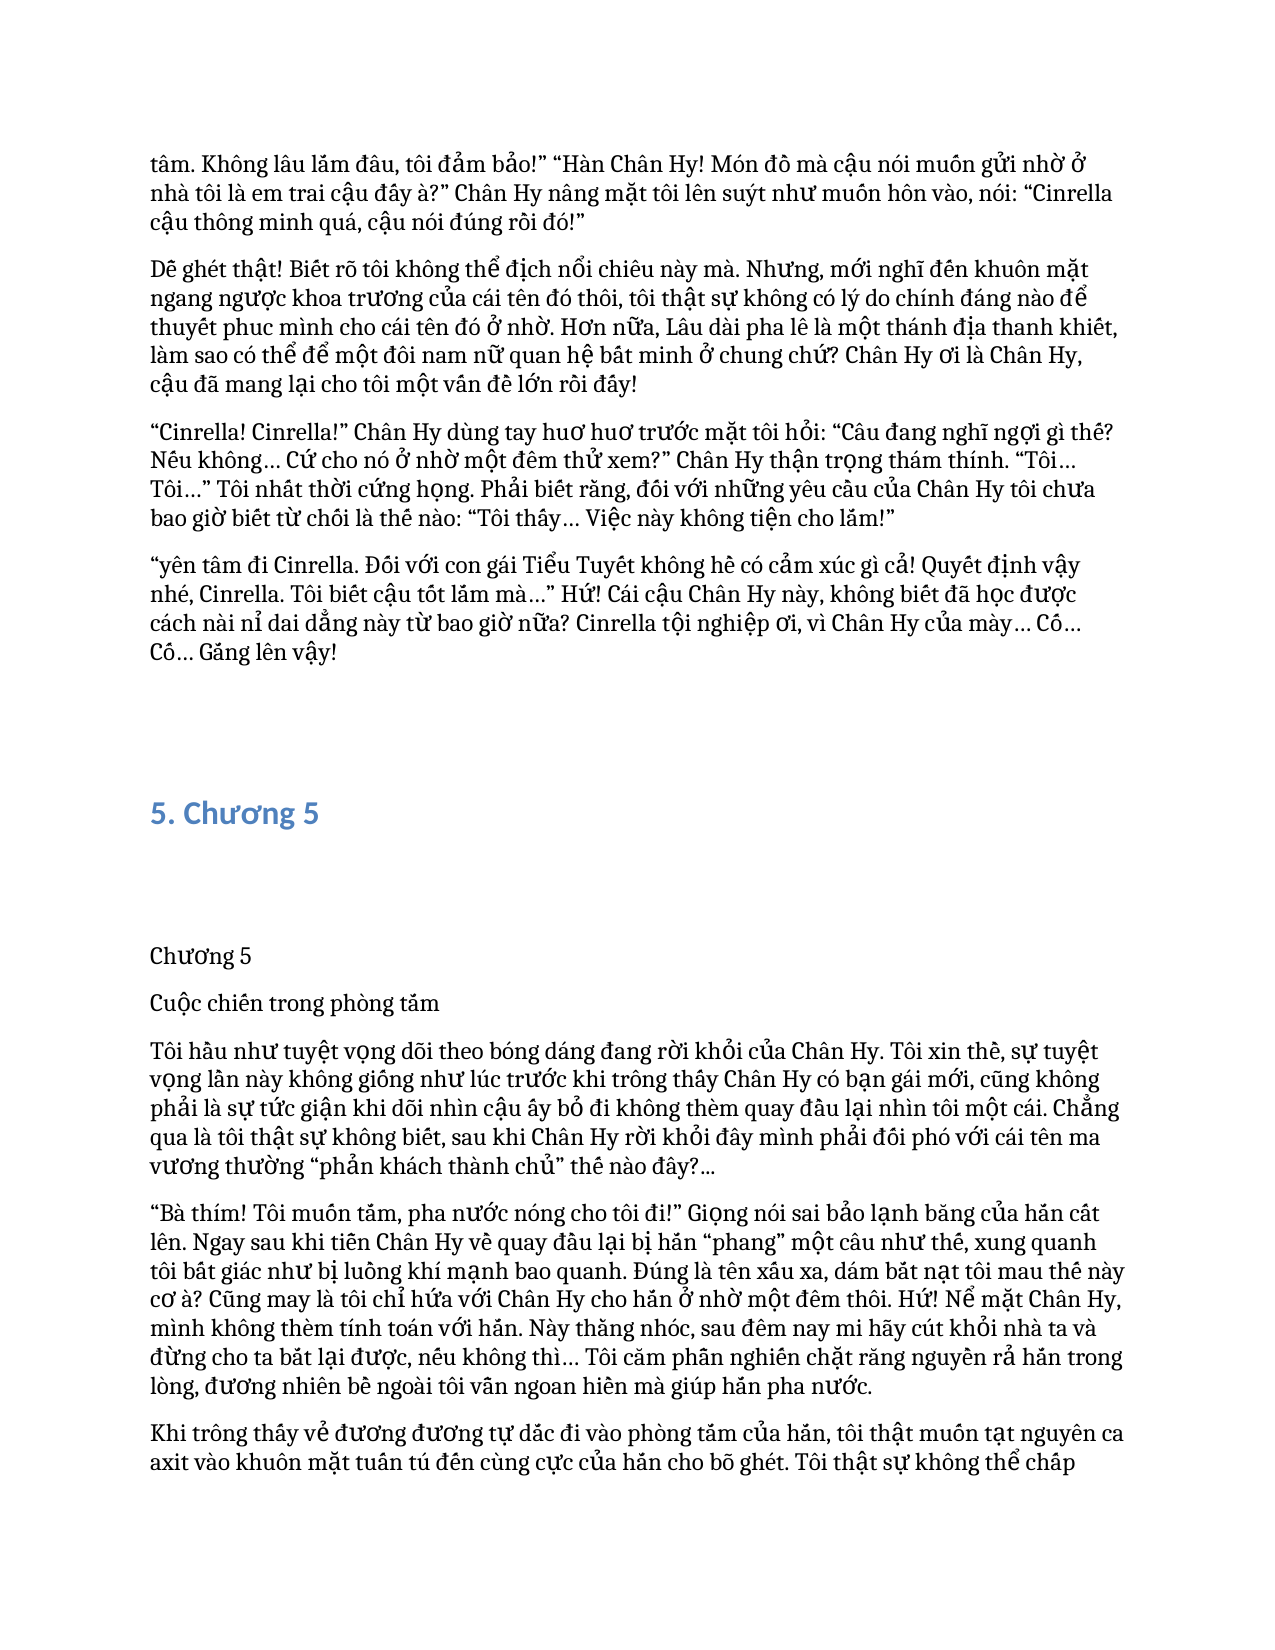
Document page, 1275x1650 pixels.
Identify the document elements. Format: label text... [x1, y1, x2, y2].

text Cuộc chiến trong phòng tắm [150, 989, 1125, 1018]
text Tôi hầu như tuyệt vọng dõi theo bóng dáng đang rời khỏi của Chân Hy. Tôi xin thề, sự tuyệt vọng lần này không giống như lúc trước khi trông thấy Chân Hy có bạn gái mới, cũng không phải là sự tức giận khi dõi nhìn cậu ấy bỏ đi không thèm quay đầu lại nhìn tôi một cái. Chẳng qua là tôi thật sự không biết, sau khi Chân Hy rời khỏi đây mình phải đối phó với cái tên ma vương thường “phản khách thành chủ” thế nào đây?... [150, 1037, 1125, 1180]
text “Cinrella! Cinrella!” Chân Hy dùng tay huơ huơ trước mặt tôi hỏi: “Câu đang nghĩ ngợi gì thế? Nếu không… Cứ cho nó ở nhờ một đêm thử xem?” Chân Hy thận trọng thám thính. “Tôi… Tôi…” Tôi nhất thời cứng họng. Phải biết rằng, đối với những yêu cầu của Chân Hy tôi chưa bao giờ biết từ chối là thế nào: “Tôi thấy… Việc này không tiện cho lắm!” [150, 417, 1125, 532]
text Chương 5 [150, 942, 1125, 970]
text “yên tâm đi Cinrella. Đối với con gái Tiểu Tuyết không hề có cảm xúc gì cả! Quyết định vậy nhé, Cinrella. Tôi biết cậu tốt lắm mà…” Hứ! Cái cậu Chân Hy này, không biết đã học được cách nài nỉ dai dẳng này từ bao giờ nữa? Cinrella tội nghiệp ơi, vì Chân Hy của mày… Cố… Cố… Gắng lên vậy! [150, 551, 1125, 666]
text “Bà thím! Tôi muốn tắm, pha nước nóng cho tôi đi!” Giọng nói sai bảo lạnh băng của hắn cất lên. Ngay sau khi tiễn Chân Hy về quay đầu lại bị hắn “phang” một câu như thế, xung quanh tôi bất giác như bị luồng khí mạnh bao quanh. Đúng là tên xấu xa, dám bắt nạt tôi mau thế này cơ à? Cũng may là tôi chỉ hứa với Chân Hy cho hắn ở nhờ một đêm thôi. Hứ! Nể mặt Chân Hy, mình không thèm tính toán với hắn. Này thằng nhóc, sau đêm nay mi hãy cút khỏi nhà ta và đừng cho ta bắt lại được, nếu không thì… Tôi căm phẫn nghiến chặt răng nguyền rả hắn trong lòng, đương nhiên bề ngoài tôi vẫn ngoan hiền mà giúp hắn pha nước. [150, 1199, 1125, 1400]
subtitle 5. Chương 5 [150, 792, 1125, 833]
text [150, 150, 1125, 236]
text Dễ ghét thật! Biết rõ tôi không thể địch nổi chiêu này mà. Nhưng, mới nghĩ đến khuôn mặt ngang ngược khoa trương của cái tên đó thôi, tôi thật sự không có lý do chính đáng nào để thuyết phuc mình cho cái tên đó ở nhờ. Hơn nữa, Lâu dài pha lê là một thánh địa thanh khiết, làm sao có thể để một đôi nam nữ quan hệ bất minh ở chung chứ? Chân Hy ơi là Chân Hy, cậu đã mang lại cho tôi một vấn đề lớn rồi đấy! [150, 255, 1125, 399]
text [150, 1419, 1125, 1477]
